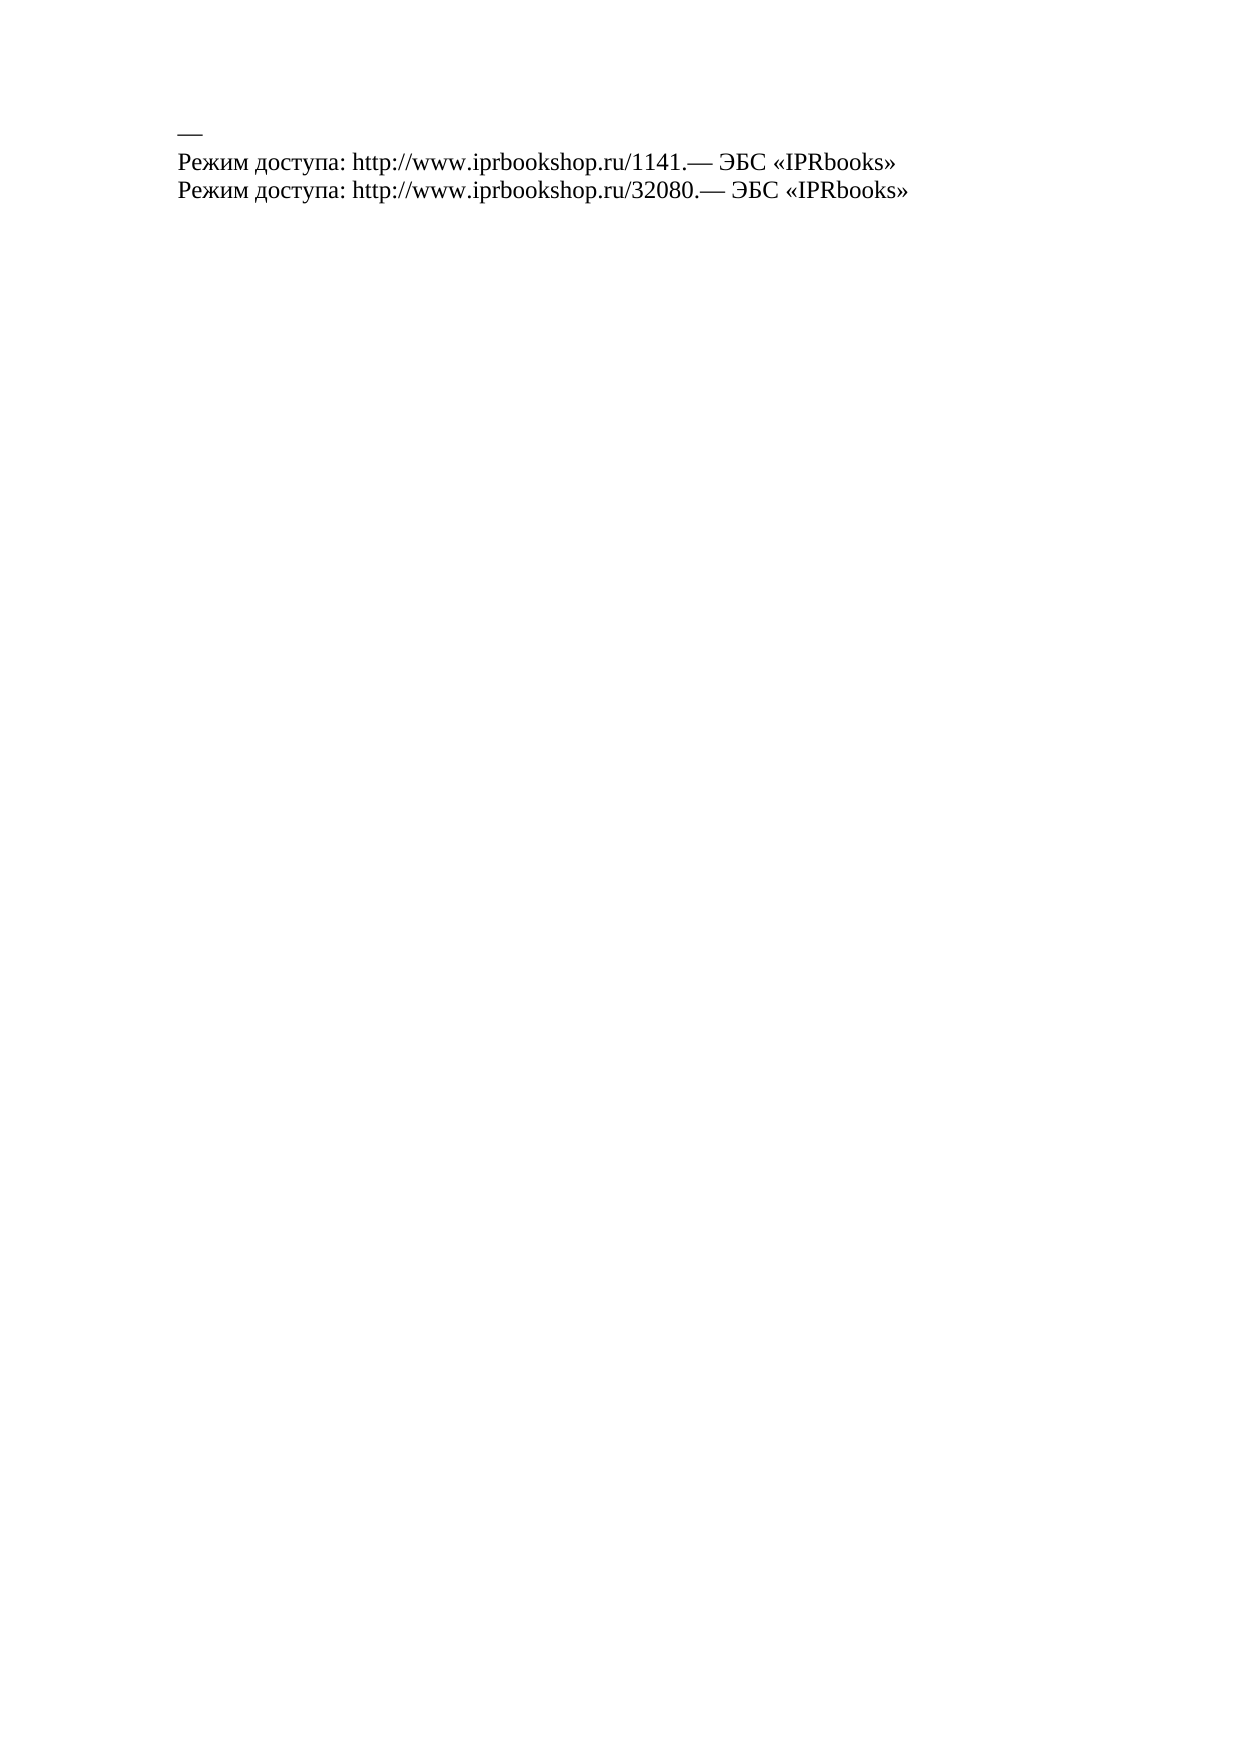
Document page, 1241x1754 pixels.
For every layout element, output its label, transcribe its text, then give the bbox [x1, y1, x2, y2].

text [177, 118, 1152, 147]
text Режим доступа: http://www.iprbookshop.ru/32080.— ЭБС «IPRbooks» [177, 176, 1152, 204]
text Режим доступа: http://www.iprbookshop.ru/1141.— ЭБС «IPRbooks» [177, 147, 1152, 176]
